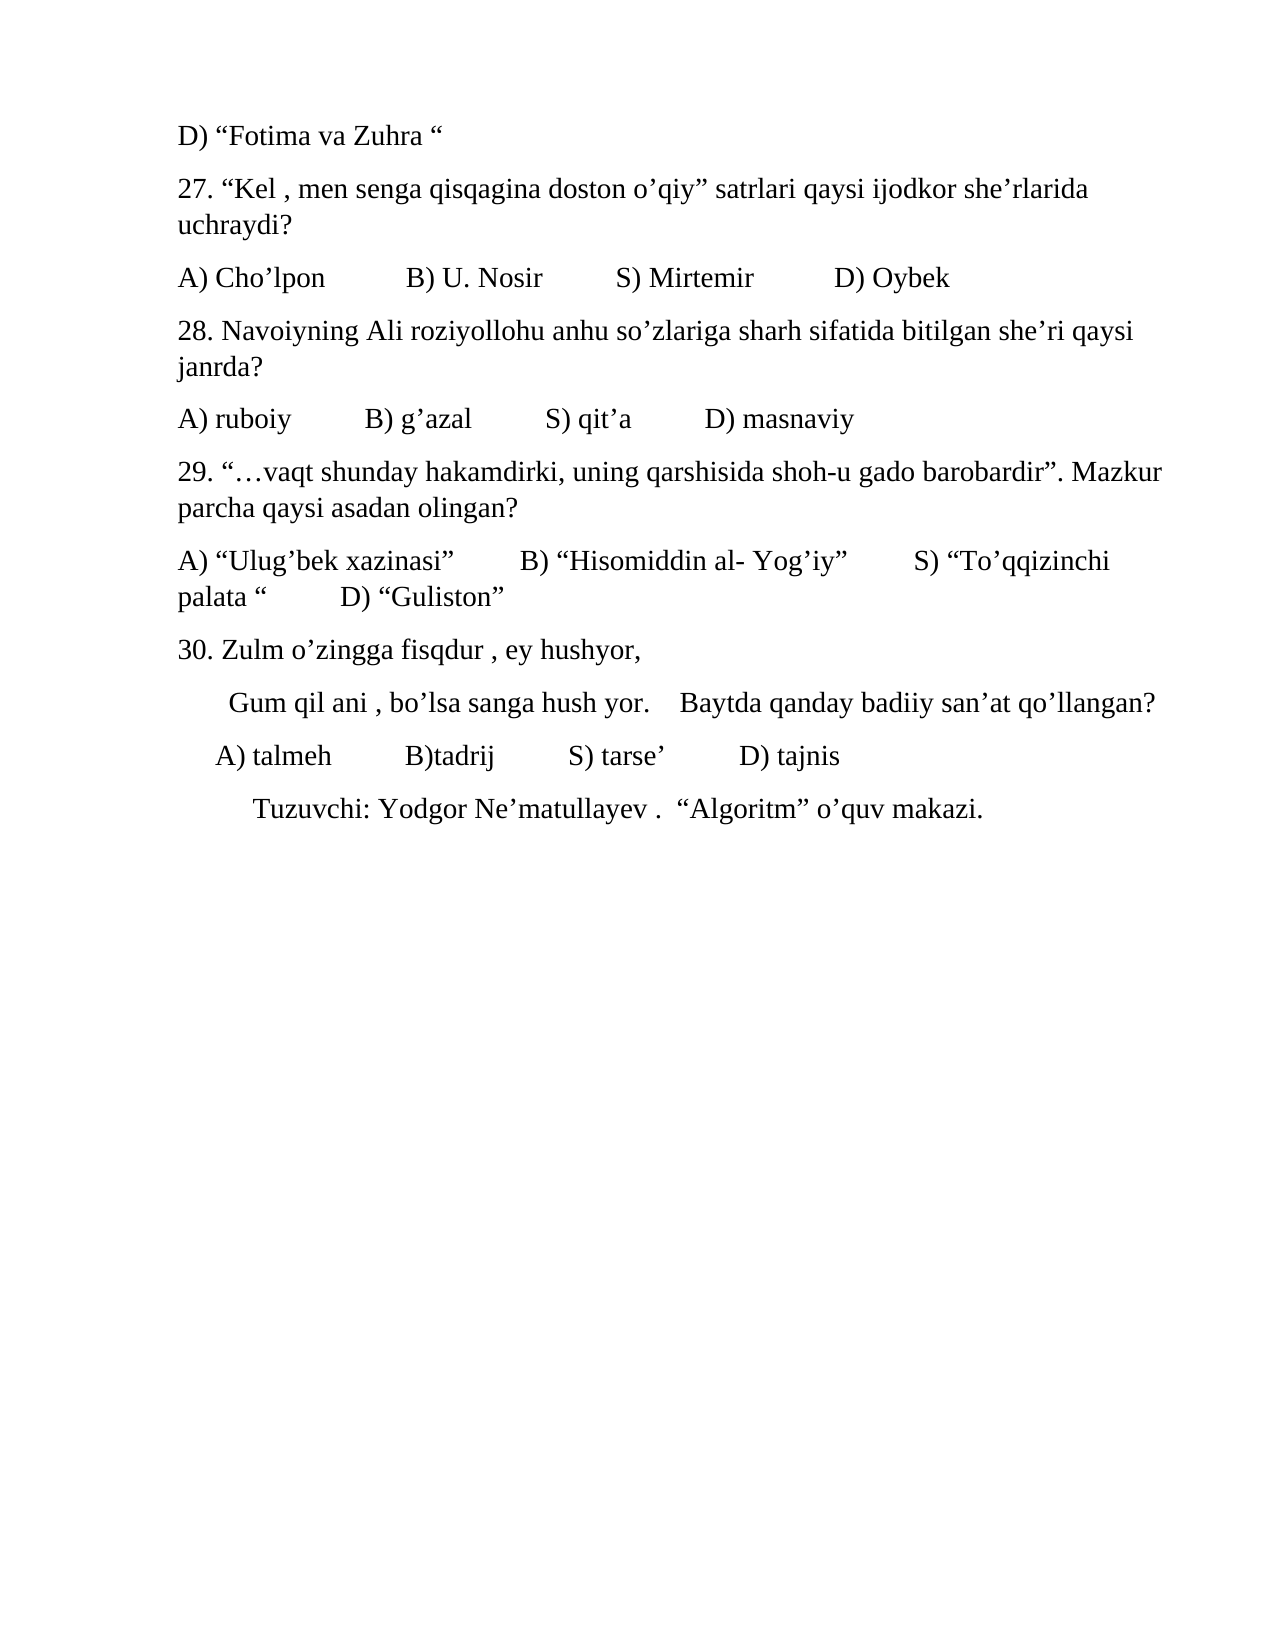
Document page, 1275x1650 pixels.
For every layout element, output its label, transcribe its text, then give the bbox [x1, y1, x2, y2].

text 28. Navoiyning Ali roziyollohu anhu so’zlariga sharh sifatida bitilgan she’ri qaysi janrda? [177, 313, 1186, 382]
text Gum qil ani , bo’lsa sanga hush yor. Baytda qanday badiiy san’at qo’llangan? [177, 685, 1186, 719]
list talmeh B)tadrij S) tarse’ D) tajnis [215, 738, 1186, 772]
text A) ruboiy B) g’azal S) qit’a D) masnaviy [177, 402, 1186, 435]
text A) “Ulug’bek xazinasi” B) “Hisomiddin al- Yog’iy” S) “To’qqizinchi palata “ D) “Guliston” [177, 543, 1186, 613]
text 27. “Kel , men senga qisqagina doston o’qiy” satrlari qaysi ijodkor she’rlarida uchraydi? [177, 171, 1186, 241]
text Tuzuvchi: Yodgor Ne’matullayev . “Algoritm” o’quv makazi. [252, 791, 1186, 824]
text D) “Fotima va Zuhra “ [177, 118, 1186, 152]
text 29. “…vaqt shunday hakamdirki, uning qarshisida shoh-u gado barobardir”. Mazkur parcha qaysi asadan olingan? [177, 454, 1186, 524]
text A) Cho’lpon B) U. Nosir S) Mirtemir D) Oybek [177, 260, 1186, 293]
text 30. Zulm o’zingga fisqdur , ey hushyor, [177, 632, 1186, 666]
